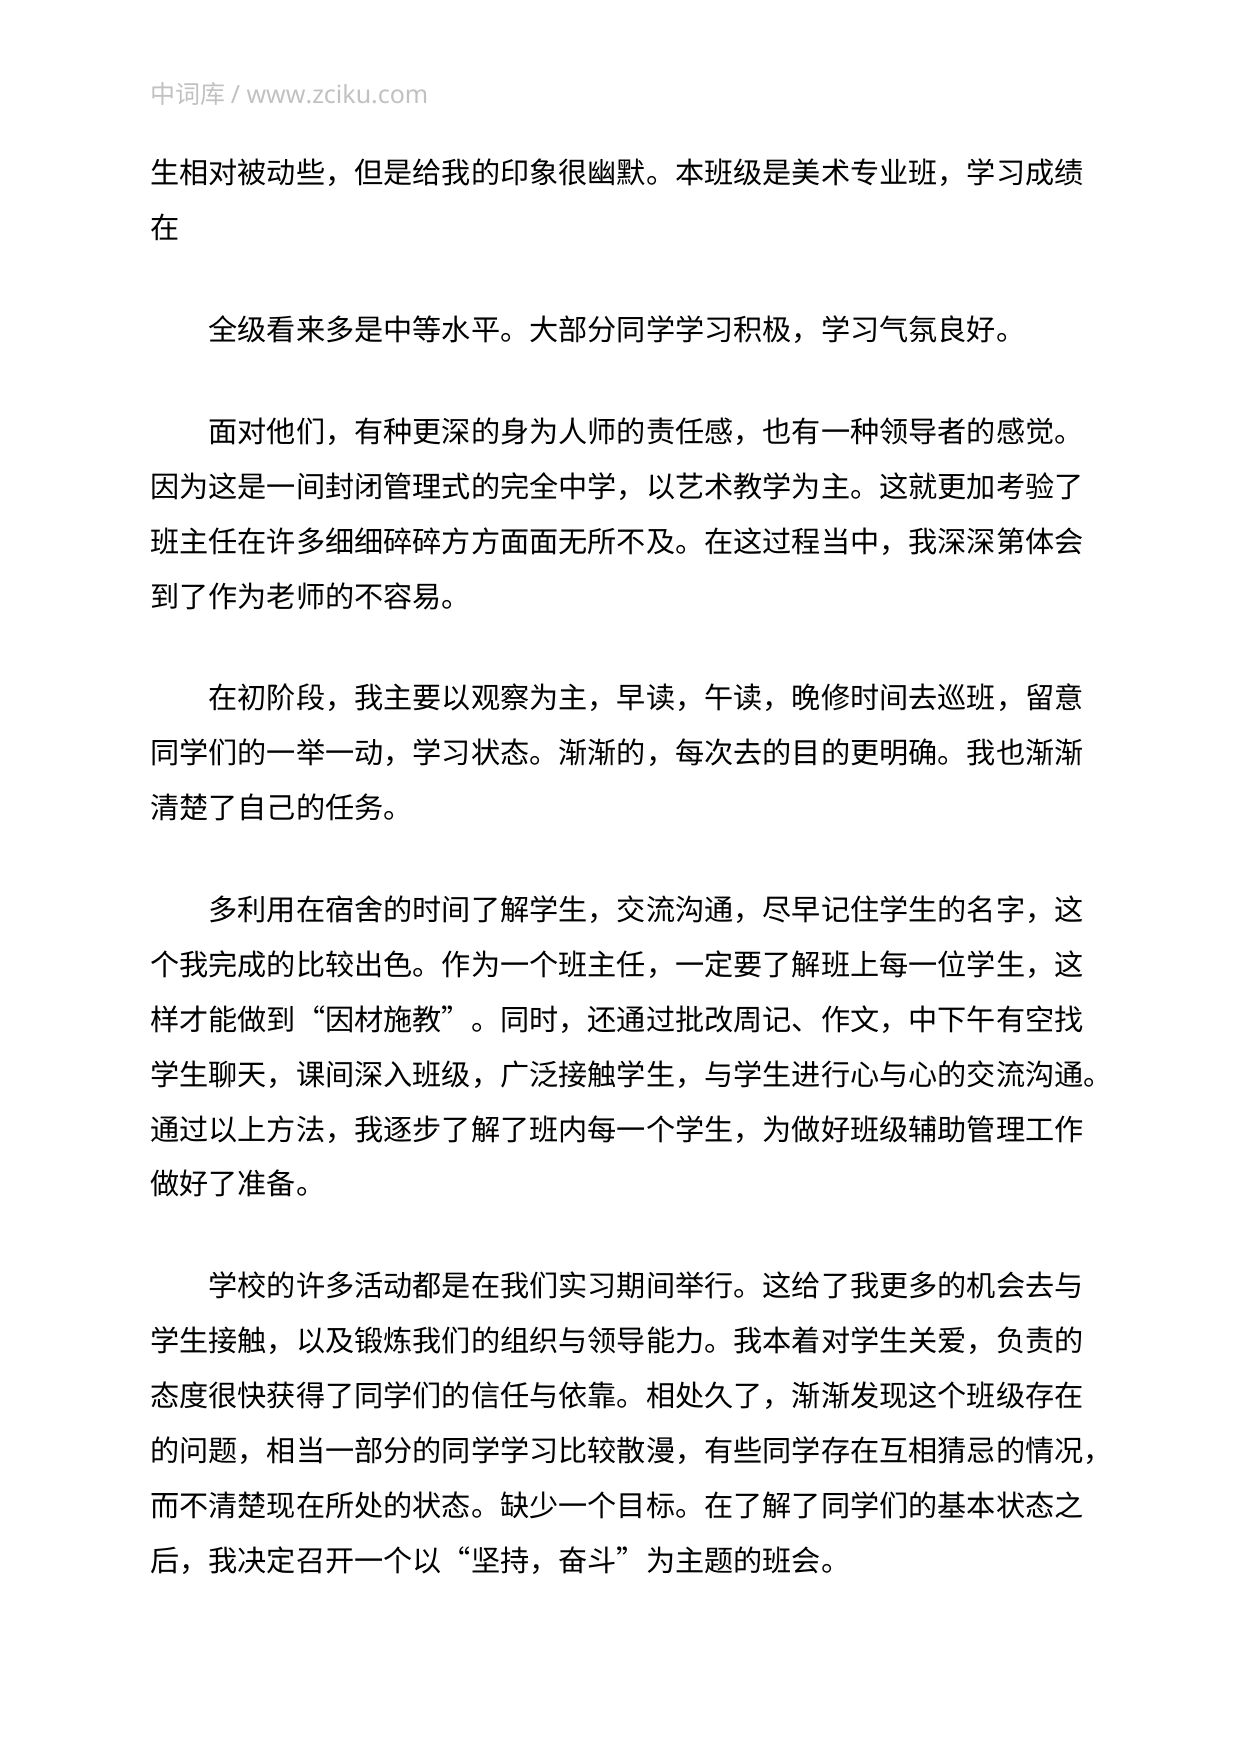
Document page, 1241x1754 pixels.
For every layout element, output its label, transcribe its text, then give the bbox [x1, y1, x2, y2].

text 多利用在宿舍的时间了解学生，交流沟通，尽早记住学生的名字，这个我完成的比较出色。作为一个班主任，一定要了解班上每一位学生，这样才能做到“因材施教”。同时，还通过批改周记、作文，中下午有空找学生聊天，课间深入班级，广泛接触学生，与学生进行心与心的交流沟通。通过以上方法，我逐步了解了班内每一个学生，为做好班级辅助管理工作做好了准备。 [150, 886, 1090, 1203]
text 全级看来多是中等水平。大部分同学学习积极，学习气氛良好。 [150, 307, 1090, 349]
text 面对他们，有种更深的身为人师的责任感，也有一种领导者的感觉。因为这是一间封闭管理式的完全中学，以艺术教学为主。这就更加考验了班主任在许多细细碎碎方方面面无所不及。在这过程当中，我深深第体会到了作为老师的不容易。 [150, 408, 1090, 615]
text 学校的许多活动都是在我们实习期间举行。这给了我更多的机会去与学生接触，以及锻炼我们的组织与领导能力。我本着对学生关爱，负责的态度很快获得了同学们的信任与依靠。相处久了，渐渐发现这个班级存在的问题，相当一部分的同学学习比较散漫，有些同学存在互相猜忌的情况，而不清楚现在所处的状态。缺少一个目标。在了解了同学们的基本状态之后，我决定召开一个以“坚持，奋斗”为主题的班会。 [150, 1263, 1090, 1579]
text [150, 150, 1090, 247]
text 在初阶段，我主要以观察为主，早读，午读，晚修时间去巡班，留意同学们的一举一动，学习状态。渐渐的，每次去的目的更明确。我也渐渐清楚了自己的任务。 [150, 675, 1090, 827]
